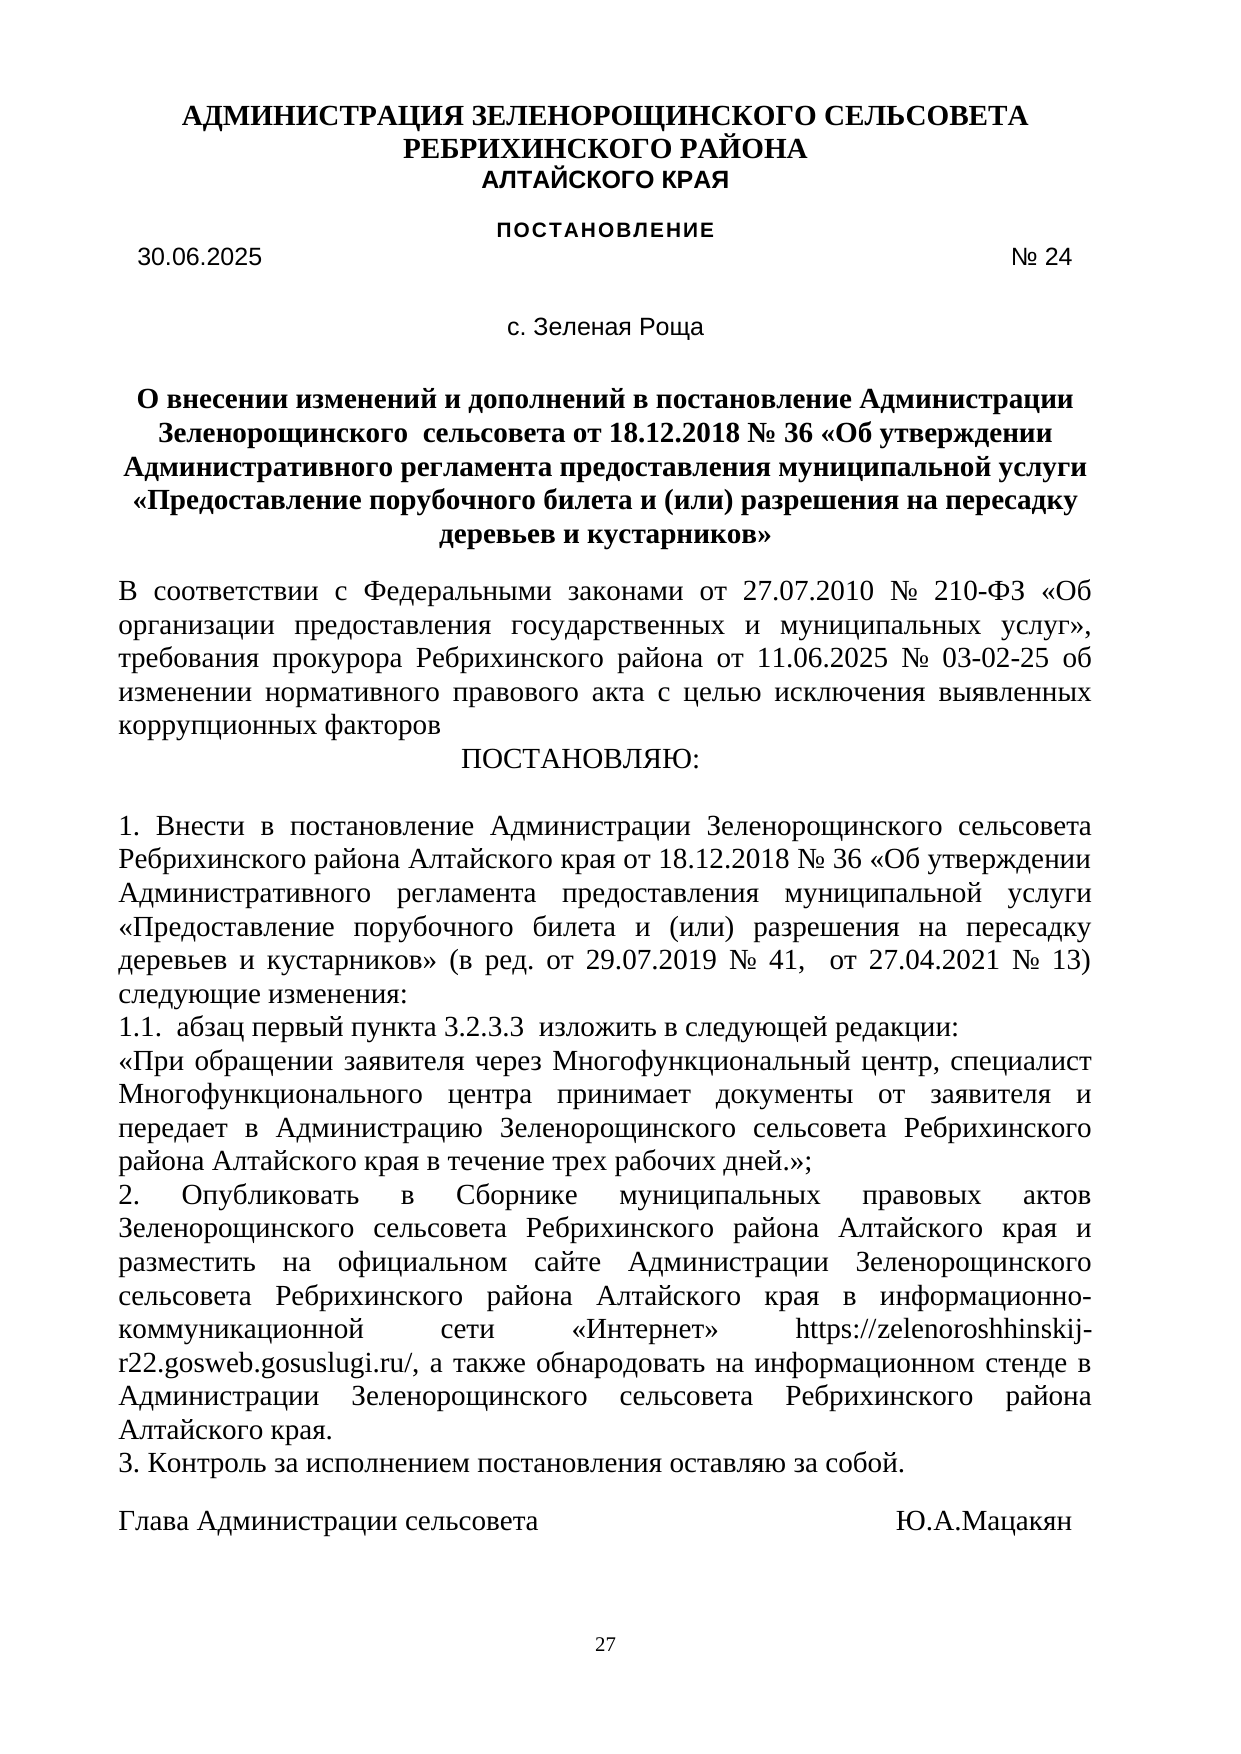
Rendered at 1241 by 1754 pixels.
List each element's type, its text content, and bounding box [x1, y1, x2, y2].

text РЕБРИХИНСКОГО РАЙОНА [118, 131, 1092, 165]
text АДМИНИСТРАЦИЯ ЗЕЛЕНОРОЩИНСКОГО СЕЛЬСОВЕТА [118, 98, 1092, 131]
text с. Зеленая Роща [118, 312, 1092, 340]
text 3. Контроль за исполнением постановления оставляю за собой. [118, 1445, 1092, 1479]
text 30.06.2025 № 24 [118, 242, 1092, 270]
text О внесении изменений и дополнений в постановление Администрации Зеленорощинского сельсовета от 18.12.2018 № 36 «Об утверждении Административного регламента предоставления муниципальной услуги «Предоставление порубочного билета и (или) разрешения на пересадку деревьев и кустарников» [118, 382, 1092, 549]
text «При обращении заявителя через Многофункциональный центр, специалист Многофункционального центра принимает документы от заявителя и передает в Администрацию Зеленорощинского сельсовета Ребрихинского района Алтайского края в течение трех рабочих дней.»; [118, 1043, 1092, 1177]
text 1.1. абзац первый пункта 3.2.3.3 изложить в следующей редакции: [118, 1009, 1092, 1043]
text В соответствии с Федеральными законами от 27.07.2010 № 210-ФЗ «Об организации предоставления государственных и муниципальных услуг», требования прокурора Ребрихинского района от 11.06.2025 № 03-02-25 об изменении нормативного правового акта с целью исключения выявленных коррупционных факторов [118, 573, 1092, 741]
subtitle АЛТАЙСКОГО КРАЯ [118, 165, 1092, 194]
text ПОСТАНОВЛЕНИЕ [118, 218, 1092, 242]
text ПОСТАНОВЛЯЮ: [118, 741, 1092, 774]
text Глава Администрации сельсовета Ю.А.Мацакян [118, 1503, 1092, 1536]
text 1. Внести в постановление Администрации Зеленорощинского сельсовета Ребрихинского района Алтайского края от 18.12.2018 № 36 «Об утверждении Административного регламента предоставления муниципальной услуги «Предоставление порубочного билета и (или) разрешения на пересадку деревьев и кустарников» (в ред. от 29.07.2019 № 41, от 27.04.2021 № 13) следующие изменения: [118, 808, 1092, 1009]
text 2. Опубликовать в Сборнике муниципальных правовых актов Зеленорощинского сельсовета Ребрихинского района Алтайского края и разместить на официальном сайте Администрации Зеленорощинского сельсовета Ребрихинского района Алтайского края в информационно-коммуникационной сети «Интернет» https://zelenoroshhinskij-r22.gosweb.gosuslugi.ru/, а также обнародовать на информационном стенде в Администрации Зеленорощинского сельсовета Ребрихинского района Алтайского края. [118, 1177, 1092, 1445]
